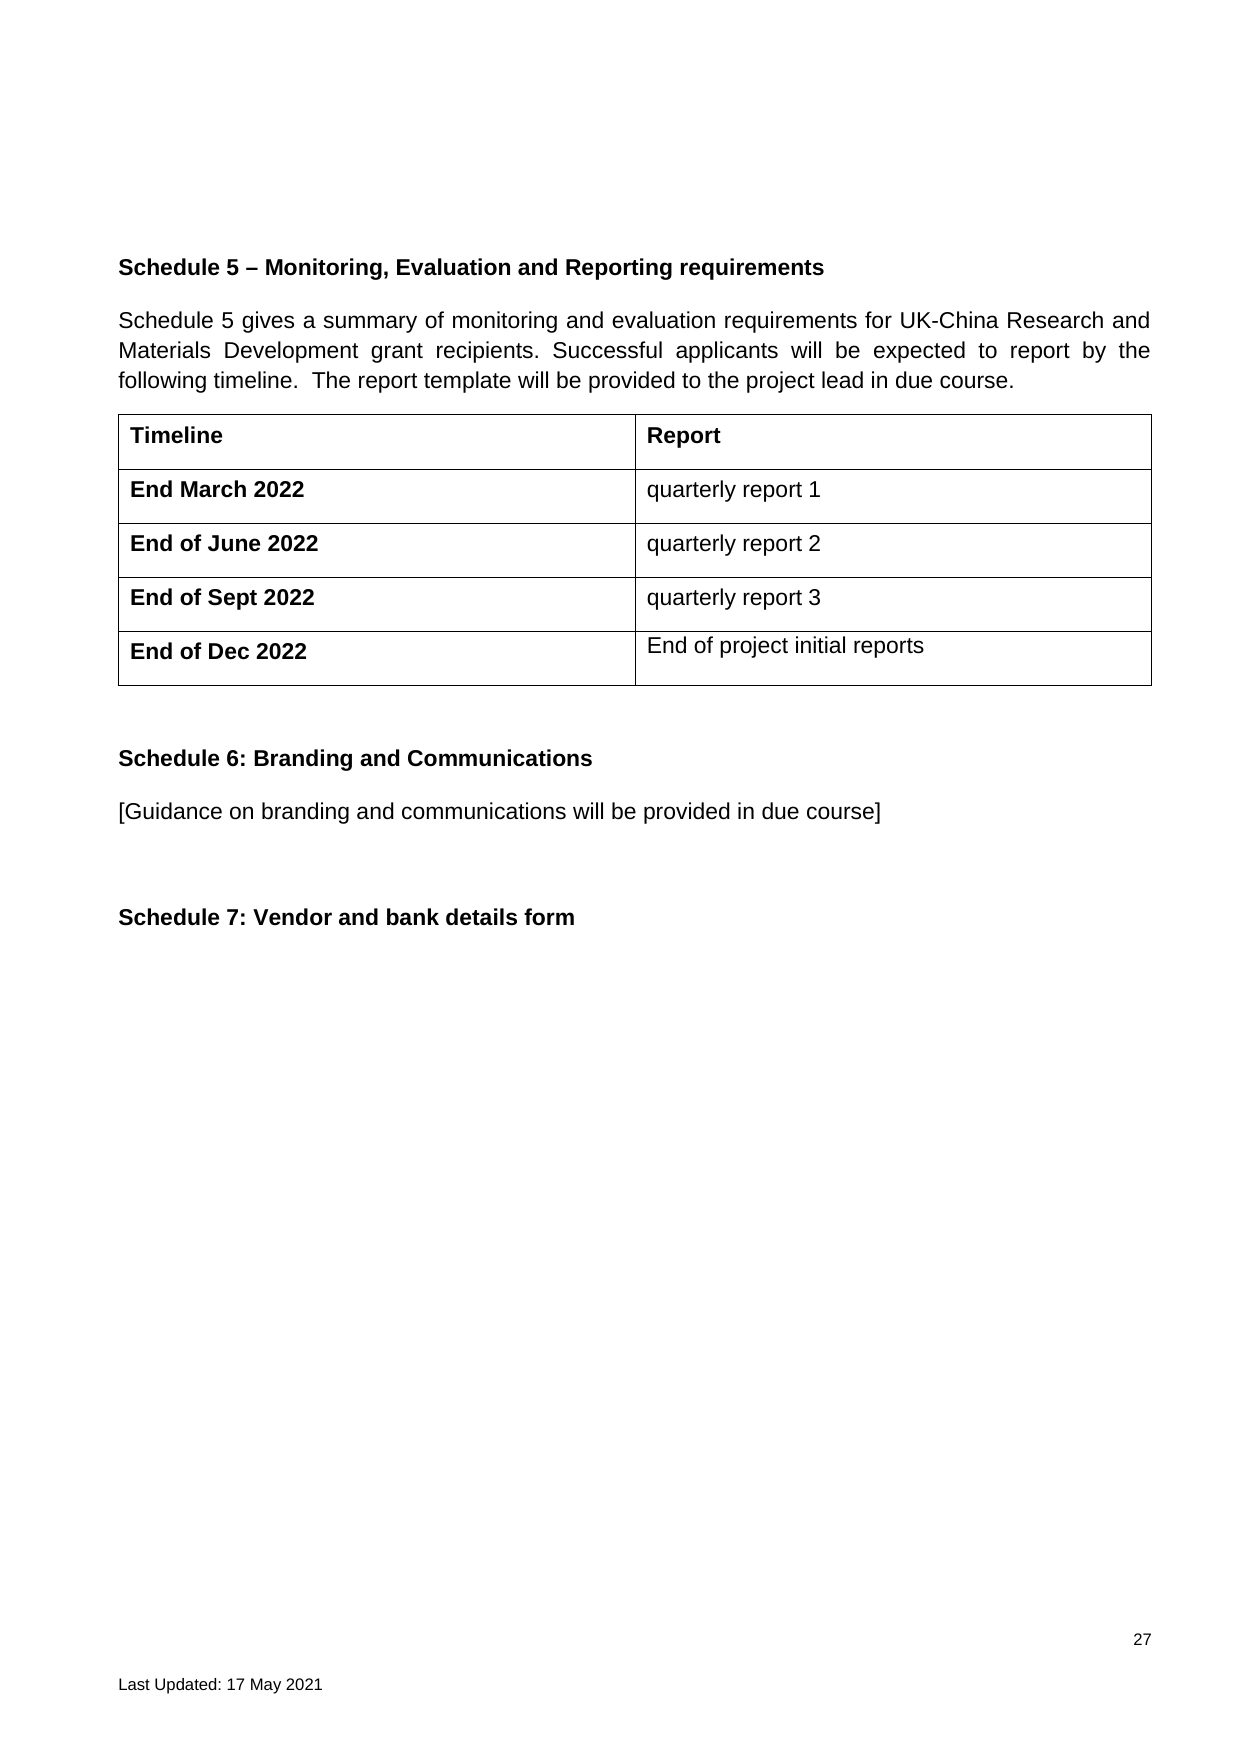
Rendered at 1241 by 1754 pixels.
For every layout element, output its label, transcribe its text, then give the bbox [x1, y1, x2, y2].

table_cell End of Dec 2022 [119, 632, 635, 685]
text Schedule 5 gives a summary of monitoring and evaluation requirements for UK-China Research and Materials Development grant recipients. Successful applicants will be expected to report by the following timeline. The report template will be provided to the project lead in due course. [118, 307, 1152, 394]
text [Guidance on branding and communications will be provided in due course] [118, 798, 1152, 824]
table_cell End of June 2022 [119, 524, 635, 577]
text Schedule 6: Branding and Communications [118, 744, 1152, 771]
text Schedule 5 – Monitoring, Evaluation and Reporting requirements [118, 254, 1152, 280]
table_cell quarterly report 1 [636, 470, 1151, 523]
table_cell End of Sept 2022 [119, 578, 635, 631]
table_header Report [636, 415, 1151, 468]
table_cell quarterly report 2 [636, 524, 1151, 577]
table_cell quarterly report 3 [636, 578, 1151, 631]
text Schedule 7: Vendor and bank details form [118, 904, 1152, 930]
table_cell End March 2022 [119, 470, 635, 523]
table_header Timeline [119, 415, 635, 468]
table_cell End of project initial reports [636, 632, 1151, 685]
